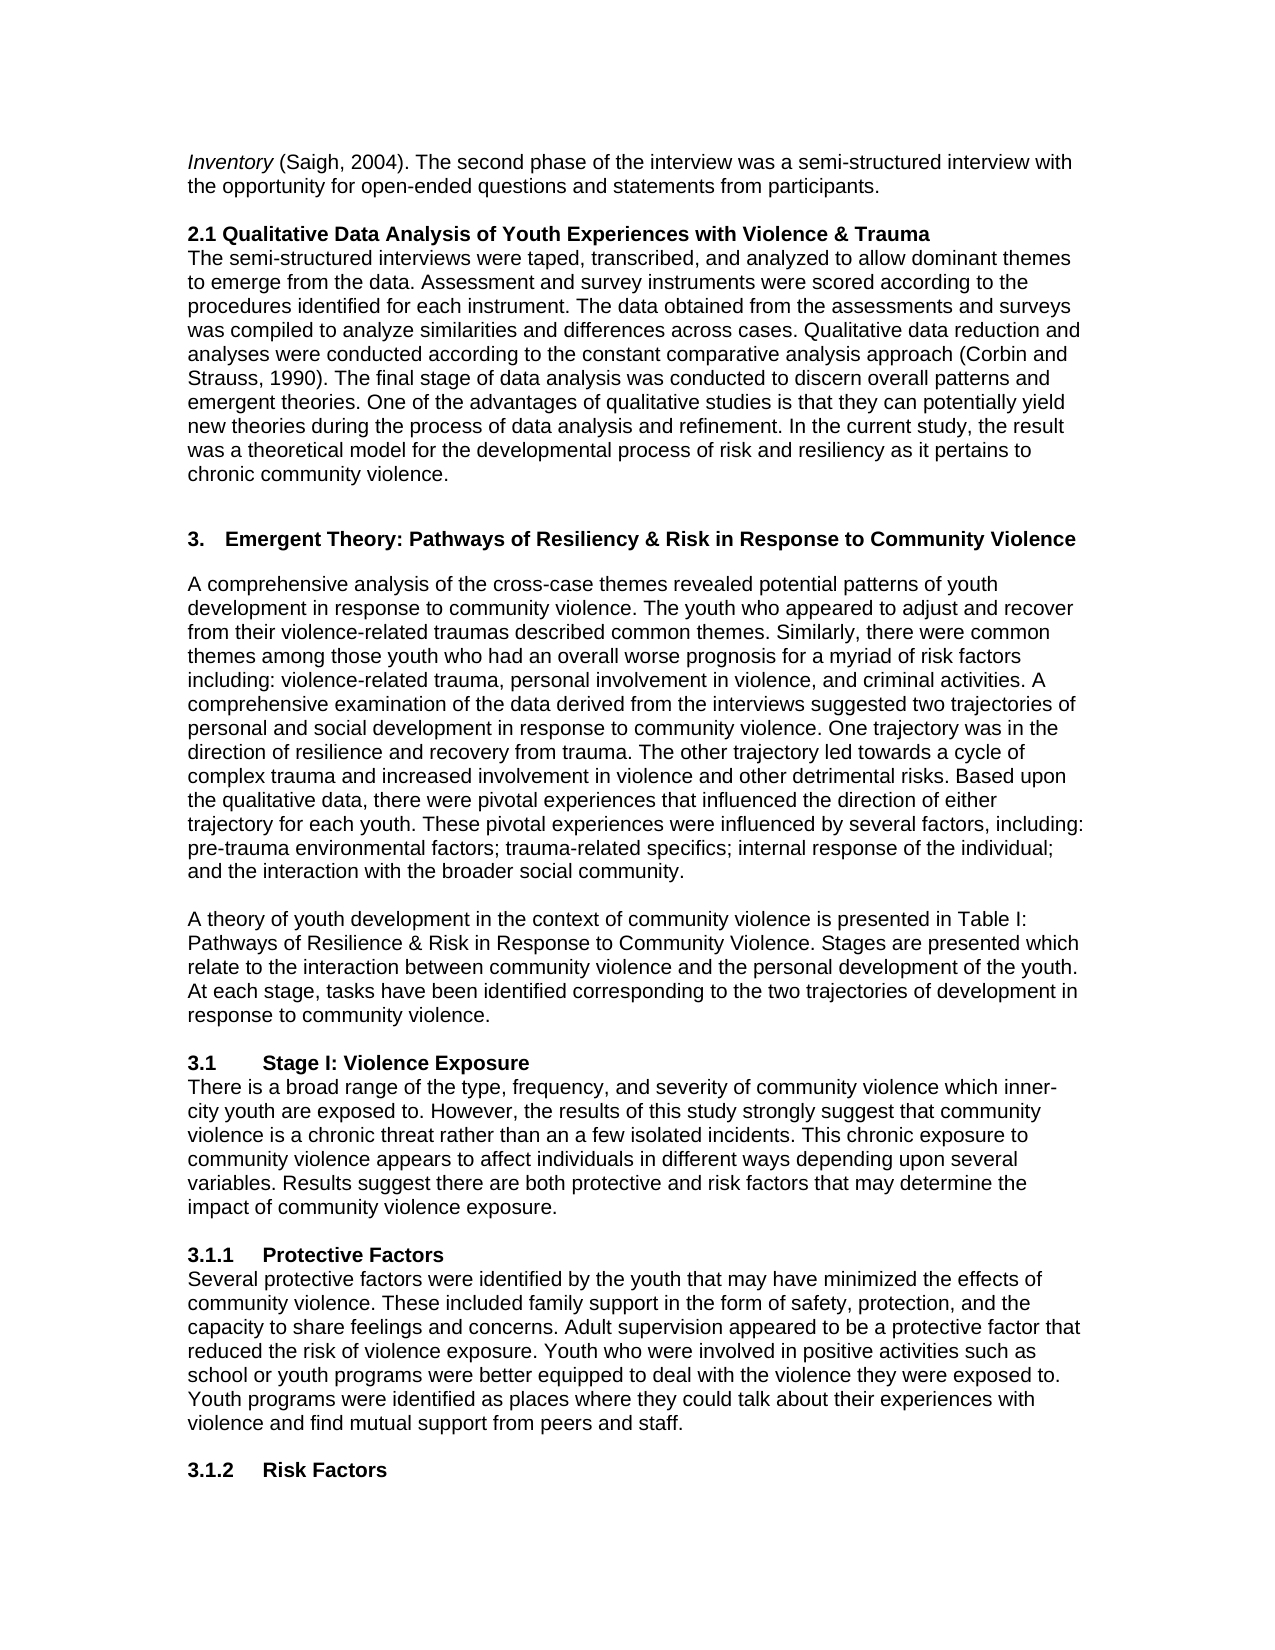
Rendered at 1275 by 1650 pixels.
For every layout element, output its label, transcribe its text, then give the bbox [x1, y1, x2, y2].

text 2.1 Qualitative Data Analysis of Youth Experiences with Violence & Trauma [187, 222, 1087, 246]
text There is a broad range of the type, frequency, and severity of community violence which inner-city youth are exposed to. However, the results of this study strongly suggest that community violence is a chronic threat rather than an a few isolated incidents. This chronic exposure to community violence appears to affect individuals in different ways depending upon several variables. Results suggest there are both protective and risk factors that may determine the impact of community violence exposure. [187, 1075, 1087, 1219]
text A comprehensive analysis of the cross-case themes revealed potential patterns of youth development in response to community violence. The youth who appeared to adjust and recover from their violence-related traumas described common themes. Similarly, there were common themes among those youth who had an overall worse prognosis for a myriad of risk factors including: violence-related trauma, personal involvement in violence, and criminal activities. A comprehensive examination of the data derived from the interviews suggested two trajectories of personal and social development in response to community violence. One trajectory was in the direction of resilience and recovery from trauma. The other trajectory led towards a cycle of complex trauma and increased involvement in violence and other detrimental risks. Based upon the qualitative data, there were pivotal experiences that influenced the direction of either trajectory for each youth. These pivotal experiences were influenced by several factors, including: pre-trauma environmental factors; trauma-related specifics; internal response of the individual; and the interaction with the broader social community. [187, 572, 1087, 883]
text A theory of youth development in the context of community violence is presented in Table I: Pathways of Resilience & Risk in Response to Community Violence. Stages are presented which relate to the interaction between community violence and the personal development of the youth. At each stage, tasks have been identified corresponding to the two trajectories of development in response to community violence. [187, 907, 1087, 1027]
text 3.1.2 Risk Factors [187, 1458, 1087, 1482]
text The semi-structured interviews were taped, transcribed, and analyzed to allow dominant themes to emerge from the data. Assessment and survey instruments were scored according to the procedures identified for each instrument. The data obtained from the assessments and surveys was compiled to analyze similarities and differences across cases. Qualitative data reduction and analyses were conducted according to the constant comparative analysis approach (Corbin and Strauss, 1990). The final stage of data analysis was conducted to discern overall patterns and emergent theories. One of the advantages of qualitative studies is that they can potentially yield new theories during the process of data analysis and refinement. In the current study, the result was a theoretical model for the developmental process of risk and resiliency as it pertains to chronic community violence. [187, 246, 1087, 485]
text Several protective factors were identified by the youth that may have minimized the effects of community violence. These included family support in the form of safety, protection, and the capacity to share feelings and concerns. Adult supervision appeared to be a protective factor that reduced the risk of violence exposure. Youth who were involved in positive activities such as school or youth programs were better equipped to deal with the violence they were exposed to. Youth programs were identified as places where they could talk about their experiences with violence and find mutual support from peers and staff. [187, 1267, 1087, 1434]
text 3.1 Stage I: Violence Exposure [187, 1051, 1087, 1075]
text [187, 150, 1087, 198]
subtitle Emergent Theory: Pathways of Resiliency & Risk in Response to Community Violence [187, 527, 1087, 551]
text 3.1.1 Protective Factors [187, 1243, 1087, 1267]
